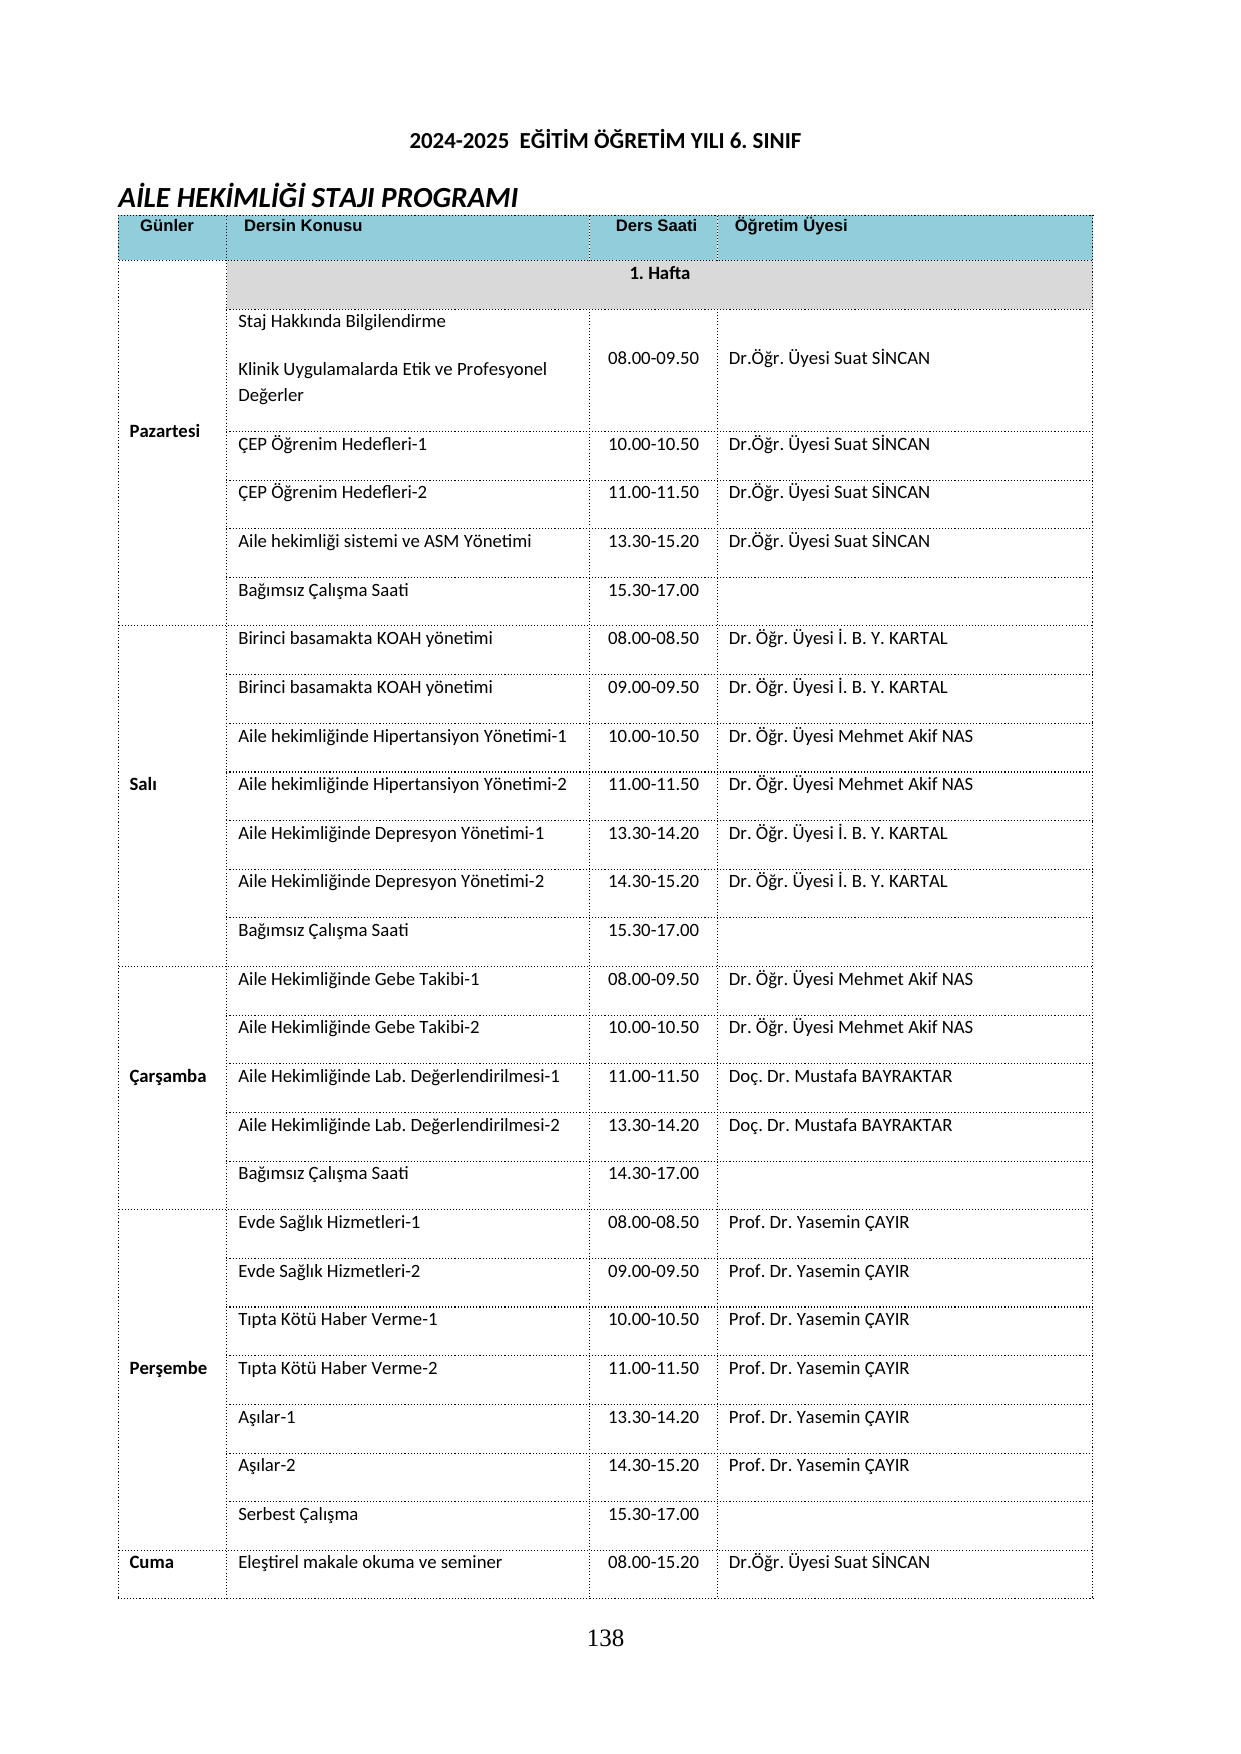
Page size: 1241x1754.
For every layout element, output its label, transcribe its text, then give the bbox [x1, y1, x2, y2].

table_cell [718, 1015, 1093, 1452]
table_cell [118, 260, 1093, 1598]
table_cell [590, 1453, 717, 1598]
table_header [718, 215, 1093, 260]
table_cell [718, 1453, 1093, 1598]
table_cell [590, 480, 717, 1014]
subtitle AİLE HEKİMLİĞİ STAJI PROGRAMI [118, 179, 1093, 215]
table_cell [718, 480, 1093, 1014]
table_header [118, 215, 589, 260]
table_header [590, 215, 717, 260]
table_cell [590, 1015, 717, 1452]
text 2024-2025 EĞİTİM ÖĞRETİM YILI 6. SINIF [118, 126, 1093, 154]
